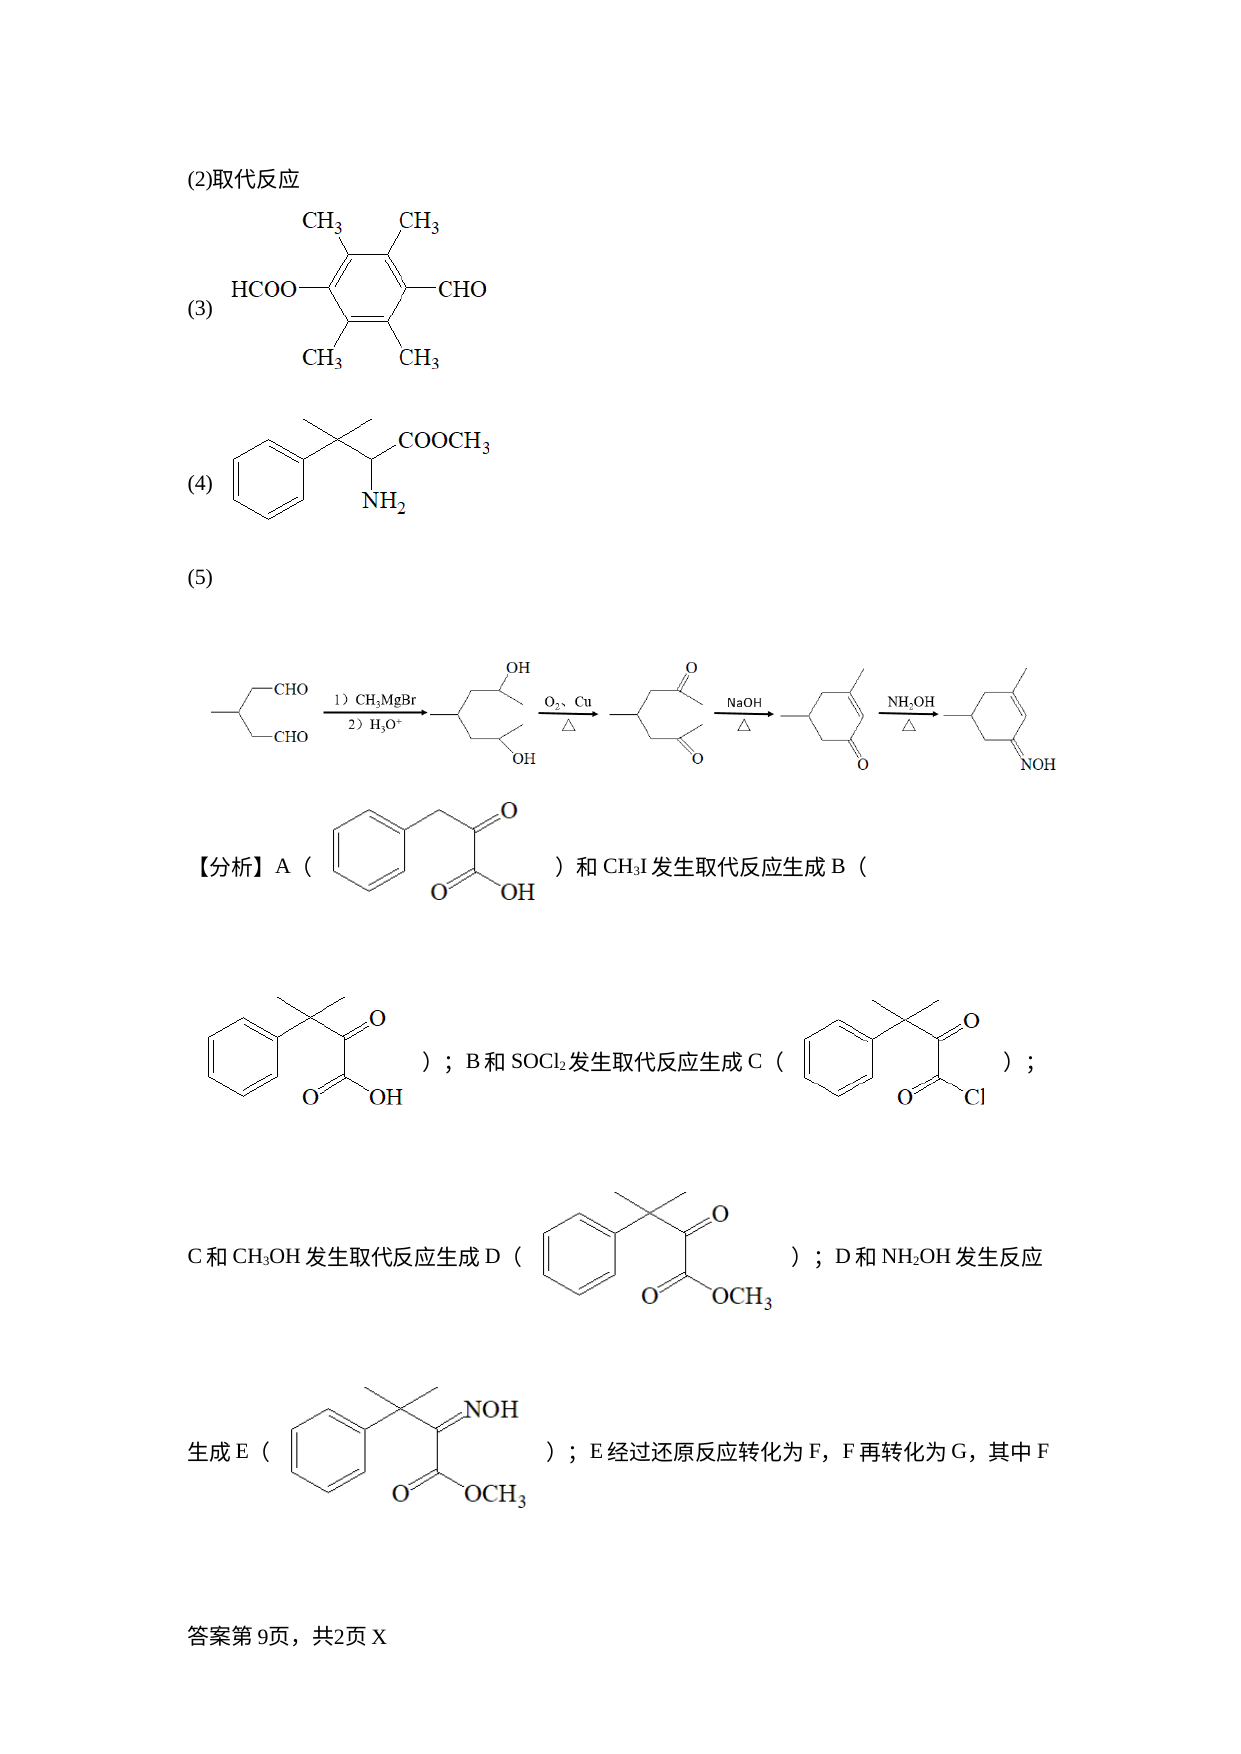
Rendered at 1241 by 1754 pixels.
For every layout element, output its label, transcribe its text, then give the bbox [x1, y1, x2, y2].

picture [331, 800, 536, 901]
picture [206, 995, 403, 1105]
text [187, 801, 1053, 1516]
text (2)取代反应 [187, 162, 1053, 194]
picture [206, 658, 1058, 774]
picture [802, 998, 985, 1105]
picture [289, 1385, 527, 1508]
picture [541, 1190, 773, 1310]
picture [231, 417, 490, 521]
text (4) [187, 418, 1053, 548]
text (3) [187, 210, 1053, 405]
picture [231, 210, 487, 369]
